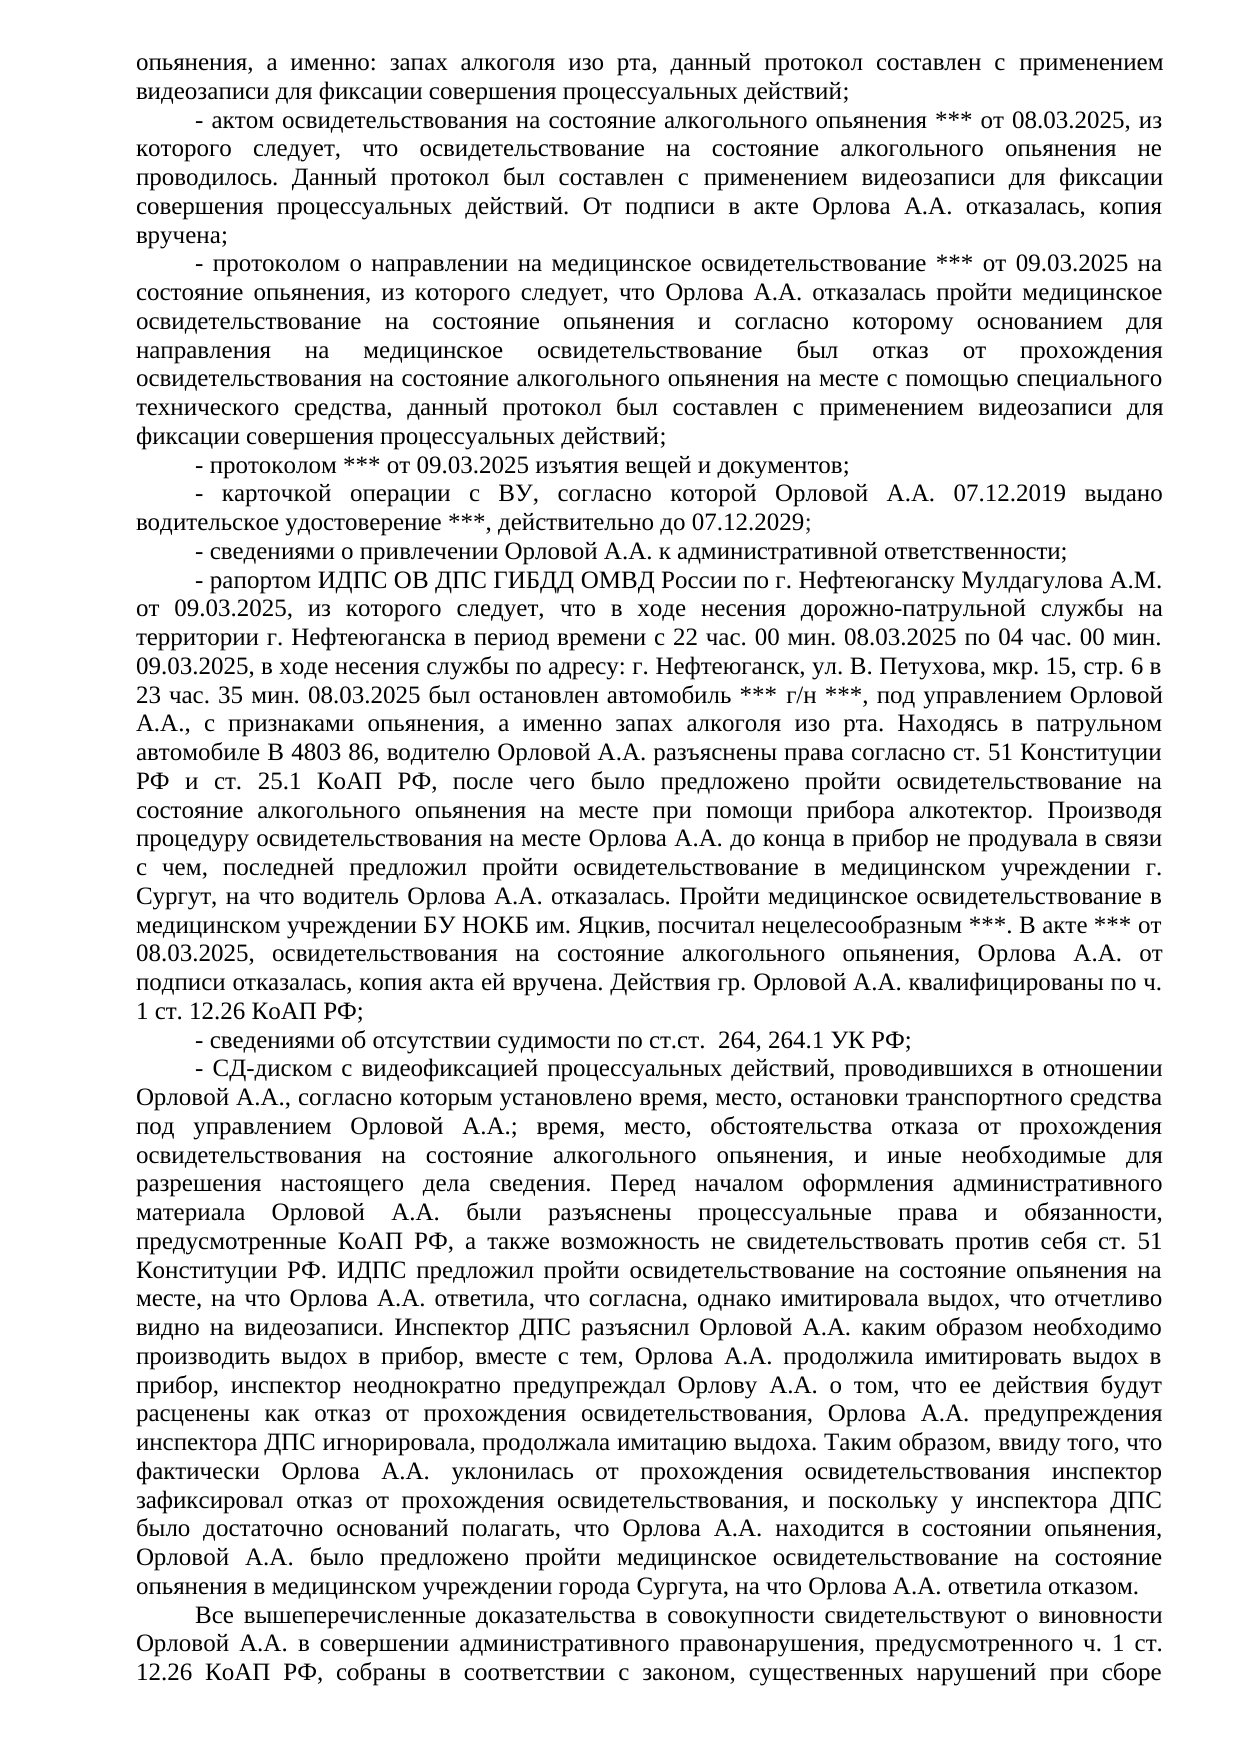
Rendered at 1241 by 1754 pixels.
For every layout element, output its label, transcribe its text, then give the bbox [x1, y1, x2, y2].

text - рапортом ИДПС ОВ ДПС ГИБДД ОМВД России по г. Нефтеюганску Мулдагулова А.М. от 09.03.2025, из которого следует, что в ходе несения дорожно-патрульной службы на территории г. Нефтеюганска в период времени с 22 час. 00 мин. 08.03.2025 по 04 час. 00 мин. 09.03.2025, в ходе несения службы по адресу: г. Нефтеюганск, ул. В. Петухова, мкр. 15, стр. 6 в 23 час. 35 мин. 08.03.2025 был остановлен автомобиль *** г/н ***, под управлением Орловой А.А., с признаками опьянения, а именно запах алкоголя изо рта. Находясь в патрульном автомобиле В 4803 86, водителю Орловой А.А. разъяснены права согласно ст. 51 Конституции РФ и ст. 25.1 КоАП РФ, после чего было предложено пройти освидетельствование на состояние алкогольного опьянения на месте при помощи прибора алкотектор. Производя процедуру освидетельствования на месте Орлова А.А. до конца в прибор не продувала в связи с чем, последней предложил пройти освидетельствование в медицинском учреждении г. Сургут, на что водитель Орлова А.А. отказалась. Пройти медицинское освидетельствование в медицинском учреждении БУ НОКБ им. Яцкив, посчитал нецелесообразным ***. В акте *** от 08.03.2025, освидетельствования на состояние алкогольного опьянения, Орлова А.А. от подписи отказалась, копия акта ей вручена. Действия гр. Орловой А.А. квалифицированы по ч. 1 ст. 12.26 КоАП РФ; [136, 565, 1163, 1025]
text - карточкой операции с ВУ, согласно которой Орловой А.А. 07.12.2019 выдано водительское удостоверение ***, действительно до 07.12.2029; [136, 478, 1163, 536]
text - СД-диском с видеофиксацией процессуальных действий, проводившихся в отношении Орловой А.А., согласно которым установлено время, место, остановки транспортного средства под управлением Орловой А.А.; время, место, обстоятельства отказа от прохождения освидетельствования на состояние алкогольного опьянения, и иные необходимые для разрешения настоящего дела сведения. Перед началом оформления административного материала Орловой А.А. были разъяснены процессуальные права и обязанности, предусмотренные КоАП РФ, а также возможность не свидетельствовать против себя ст. 51 Конституции РФ. ИДПС предложил пройти освидетельствование на состояние опьянения на месте, на что Орлова А.А. ответила, что согласна, однако имитировала выдох, что отчетливо видно на видеозаписи. Инспектор ДПС разъяснил Орловой А.А. каким образом необходимо производить выдох в прибор, вместе с тем, Орлова А.А. продолжила имитировать выдох в прибор, инспектор неоднократно предупреждал Орлову А.А. о том, что ее действия будут расценены как отказ от прохождения освидетельствования, Орлова А.А. предупреждения инспектора ДПС игнорировала, продолжала имитацию выдоха. Таким образом, ввиду того, что фактически Орлова А.А. уклонилась от прохождения освидетельствования инспектор зафиксировал отказ от прохождения освидетельствования, и поскольку у инспектора ДПС было достаточно оснований полагать, что Орлова А.А. находится в состоянии опьянения, Орловой А.А. было предложено пройти медицинское освидетельствование на состояние опьянения в медицинском учреждении города Сургута, на что Орлова А.А. ответила отказом. [136, 1053, 1163, 1600]
text - протоколом *** от 09.03.2025 изъятия вещей и документов; [136, 450, 1163, 478]
text - протоколом о направлении на медицинское освидетельствование *** от 09.03.2025 на состояние опьянения, из которого следует, что Орлова А.А. отказалась пройти медицинское освидетельствование на состояние опьянения и согласно которому основанием для направления на медицинское освидетельствование был отказ от прохождения освидетельствования на состояние алкогольного опьянения на месте с помощью специального технического средства, данный протокол был составлен с применением видеозаписи для фиксации совершения процессуальных действий; [136, 248, 1163, 450]
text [136, 47, 1163, 105]
text - сведениями о привлечении Орловой А.А. к административной ответственности; [136, 536, 1163, 565]
text - актом освидетельствования на состояние алкогольного опьянения *** от 08.03.2025, из которого следует, что освидетельствование на состояние алкогольного опьянения не проводилось. Данный протокол был составлен с применением видеозаписи для фиксации совершения процессуальных действий. От подписи в акте Орлова А.А. отказалась, копия вручена; [136, 105, 1163, 248]
text - сведениями об отсутствии судимости по ст.ст. 264, 264.1 УК РФ; [136, 1025, 1163, 1053]
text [136, 1600, 1163, 1686]
